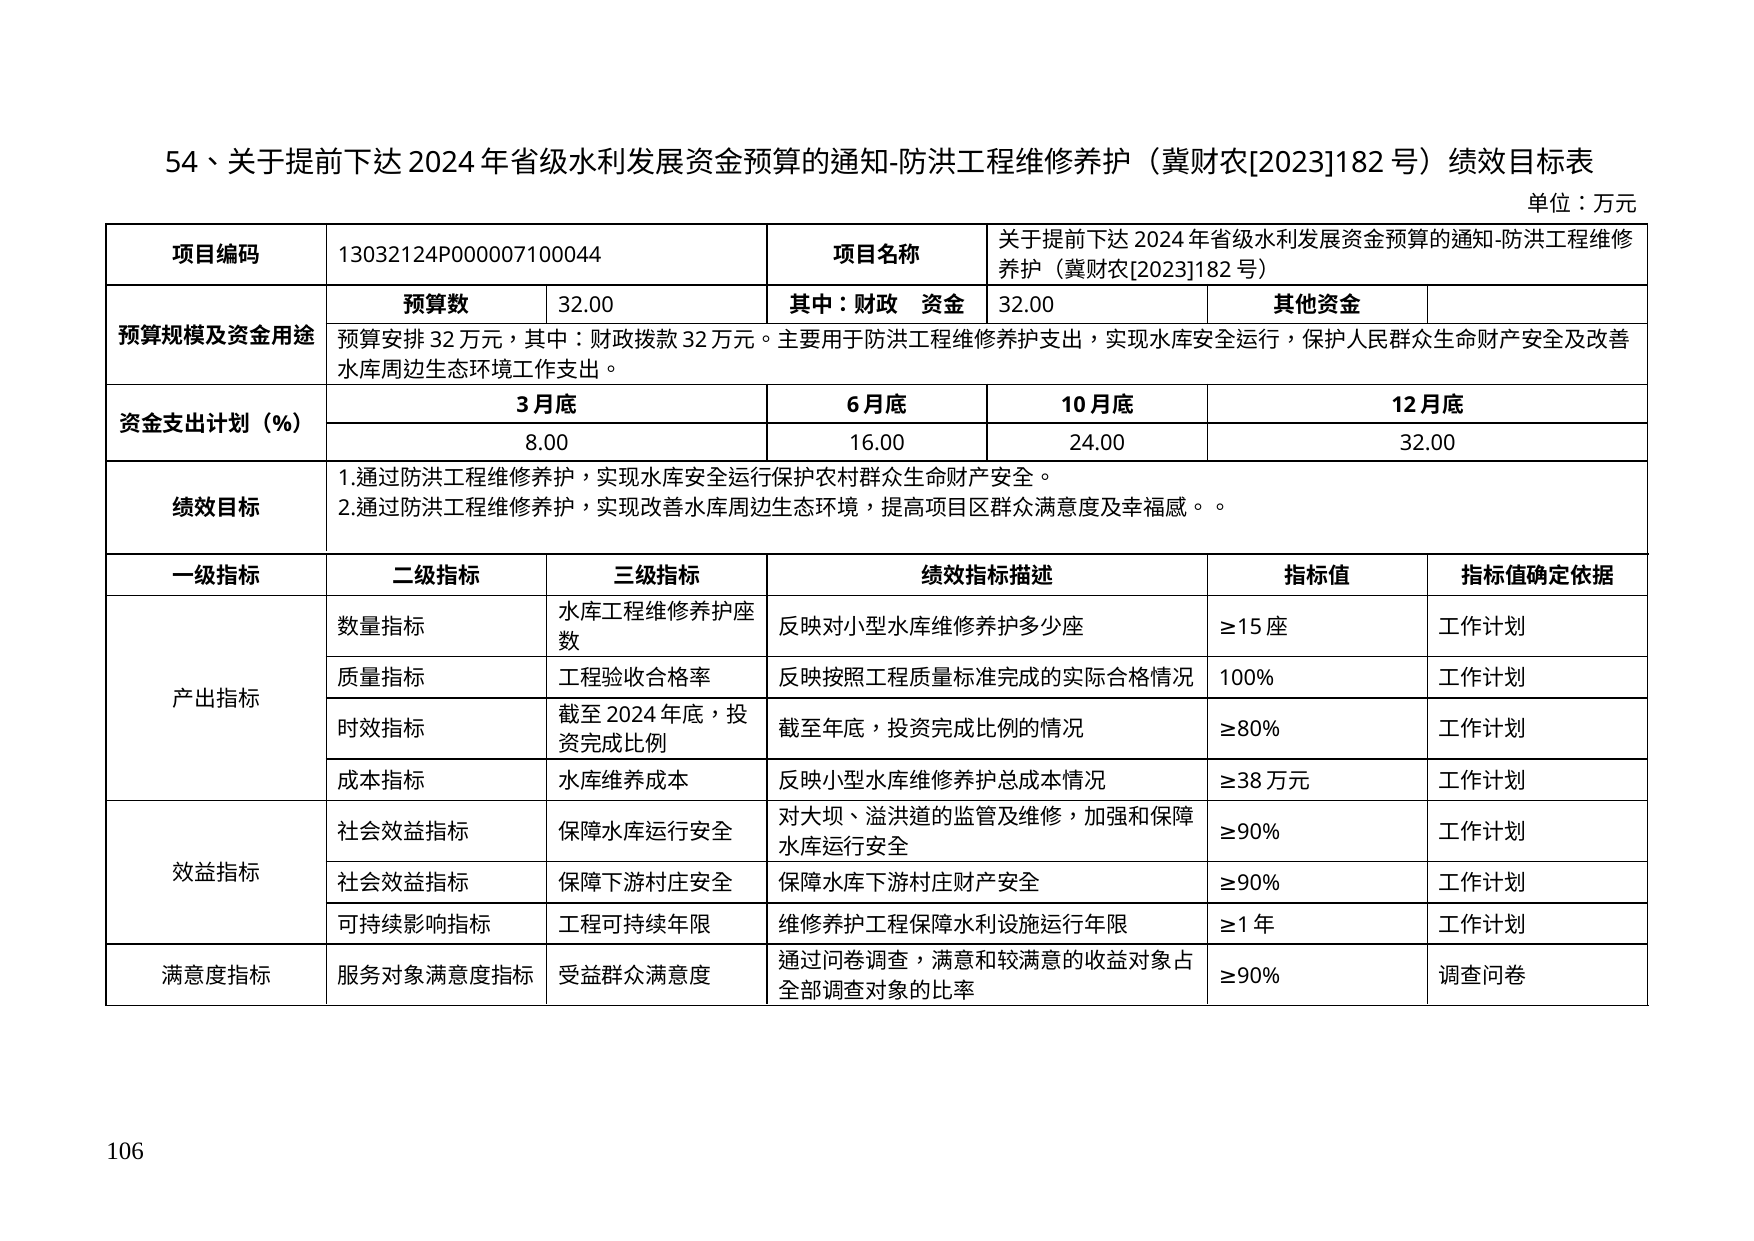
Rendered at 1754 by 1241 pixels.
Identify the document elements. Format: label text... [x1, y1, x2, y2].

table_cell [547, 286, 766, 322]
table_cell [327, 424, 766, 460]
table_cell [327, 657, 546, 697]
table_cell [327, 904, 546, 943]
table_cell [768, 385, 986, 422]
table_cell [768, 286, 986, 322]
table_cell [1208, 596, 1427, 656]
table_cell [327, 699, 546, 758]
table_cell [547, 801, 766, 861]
text 54、关于提前下达2024年省级水利发展资金预算的通知-防洪工程维修养护（冀财农[2023]182号）绩效目标表 [106, 142, 1648, 181]
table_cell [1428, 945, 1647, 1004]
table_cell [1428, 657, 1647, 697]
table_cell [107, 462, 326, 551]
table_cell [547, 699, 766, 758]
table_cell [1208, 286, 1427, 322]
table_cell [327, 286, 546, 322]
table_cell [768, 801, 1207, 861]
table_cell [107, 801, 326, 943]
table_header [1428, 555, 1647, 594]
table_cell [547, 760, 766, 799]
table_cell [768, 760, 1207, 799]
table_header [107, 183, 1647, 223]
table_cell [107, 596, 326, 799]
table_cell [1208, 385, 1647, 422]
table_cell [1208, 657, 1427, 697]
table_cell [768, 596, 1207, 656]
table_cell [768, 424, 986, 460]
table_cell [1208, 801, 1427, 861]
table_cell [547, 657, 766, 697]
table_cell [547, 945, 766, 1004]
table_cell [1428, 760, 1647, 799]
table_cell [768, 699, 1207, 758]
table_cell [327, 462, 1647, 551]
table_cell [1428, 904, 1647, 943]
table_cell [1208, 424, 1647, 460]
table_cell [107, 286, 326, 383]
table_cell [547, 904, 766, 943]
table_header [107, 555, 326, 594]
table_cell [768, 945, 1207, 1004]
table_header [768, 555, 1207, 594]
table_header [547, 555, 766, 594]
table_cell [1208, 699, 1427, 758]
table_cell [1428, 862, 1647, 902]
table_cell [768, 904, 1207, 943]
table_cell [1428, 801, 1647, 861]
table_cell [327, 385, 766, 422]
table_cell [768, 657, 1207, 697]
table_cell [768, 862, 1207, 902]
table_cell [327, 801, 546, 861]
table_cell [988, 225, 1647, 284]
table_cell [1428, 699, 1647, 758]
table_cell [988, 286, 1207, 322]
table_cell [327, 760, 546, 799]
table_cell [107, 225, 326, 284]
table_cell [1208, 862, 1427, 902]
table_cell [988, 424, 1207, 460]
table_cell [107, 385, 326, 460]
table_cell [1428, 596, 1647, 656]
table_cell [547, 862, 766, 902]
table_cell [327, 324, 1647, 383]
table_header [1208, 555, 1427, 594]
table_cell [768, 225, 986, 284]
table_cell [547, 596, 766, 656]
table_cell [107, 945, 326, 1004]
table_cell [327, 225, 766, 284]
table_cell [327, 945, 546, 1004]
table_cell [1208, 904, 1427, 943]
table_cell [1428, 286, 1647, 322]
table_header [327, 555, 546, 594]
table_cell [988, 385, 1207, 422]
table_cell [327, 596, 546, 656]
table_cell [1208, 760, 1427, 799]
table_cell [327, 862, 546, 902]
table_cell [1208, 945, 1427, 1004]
